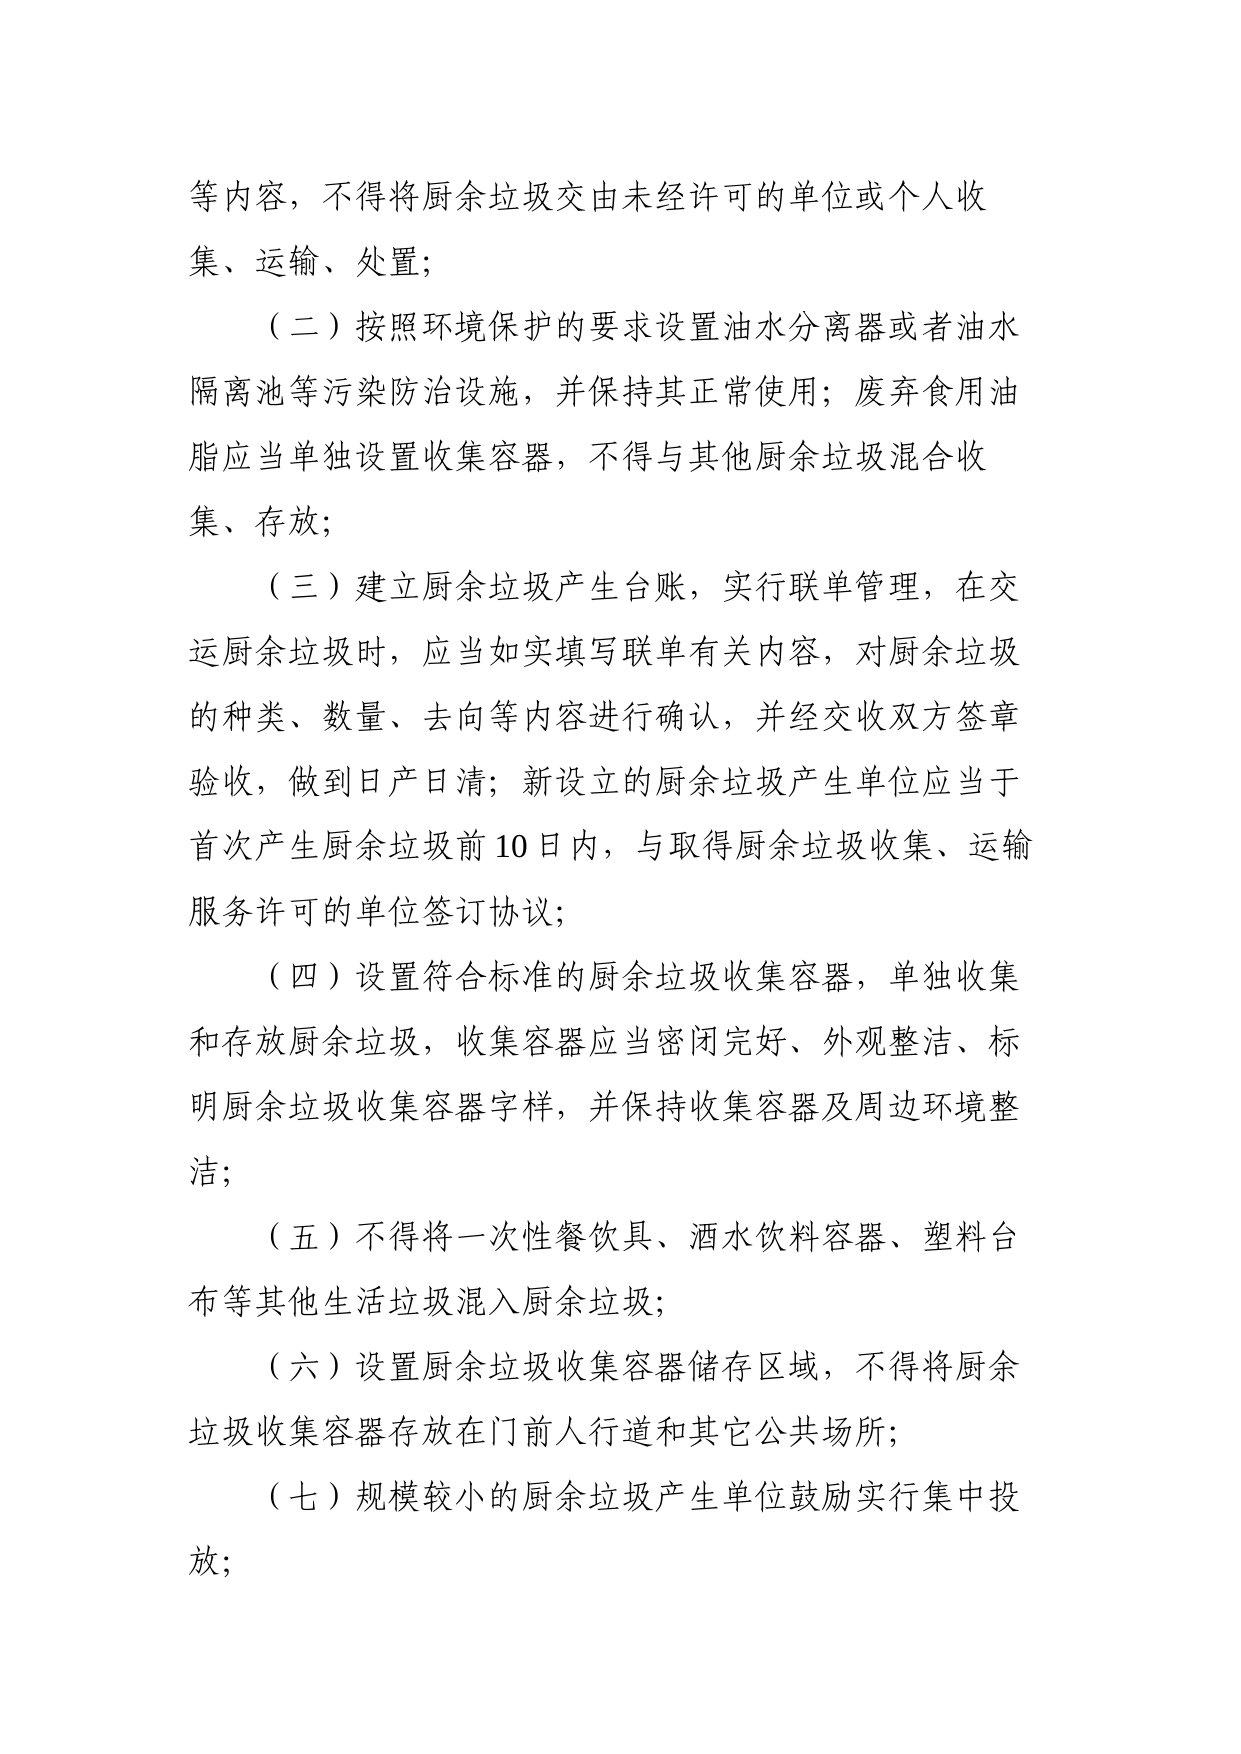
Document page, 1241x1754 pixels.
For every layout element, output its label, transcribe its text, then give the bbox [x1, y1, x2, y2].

list （四）设置符合标准的厨余垃圾收集容器，单独收集和存放厨余垃圾，收集容器应当密闭完好、外观整洁、标明厨余垃圾收集容器字样，并保持收集容器及周边环境整洁； [187, 942, 1053, 1202]
list （七）规模较小的厨余垃圾产生单位鼓励实行集中投放； [187, 1462, 1053, 1592]
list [187, 162, 1053, 292]
list （六）设置厨余垃圾收集容器储存区域，不得将厨余垃圾收集容器存放在门前人行道和其它公共场所； [187, 1332, 1053, 1462]
list （二）按照环境保护的要求设置油水分离器或者油水隔离池等污染防治设施，并保持其正常使用；废弃食用油脂应当单独设置收集容器，不得与其他厨余垃圾混合收集、存放； [187, 292, 1053, 552]
list （五）不得将一次性餐饮具、酒水饮料容器、塑料台布等其他生活垃圾混入厨余垃圾； [187, 1202, 1053, 1332]
list （三）建立厨余垃圾产生台账，实行联单管理，在交运厨余垃圾时，应当如实填写联单有关内容，对厨余垃圾的种类、数量、去向等内容进行确认，并经交收双方签章验收，做到日产日清；新设立的厨余垃圾产生单位应当于首次产生厨余垃圾前10日内，与取得厨余垃圾收集、运输服务许可的单位签订协议； [187, 552, 1053, 942]
